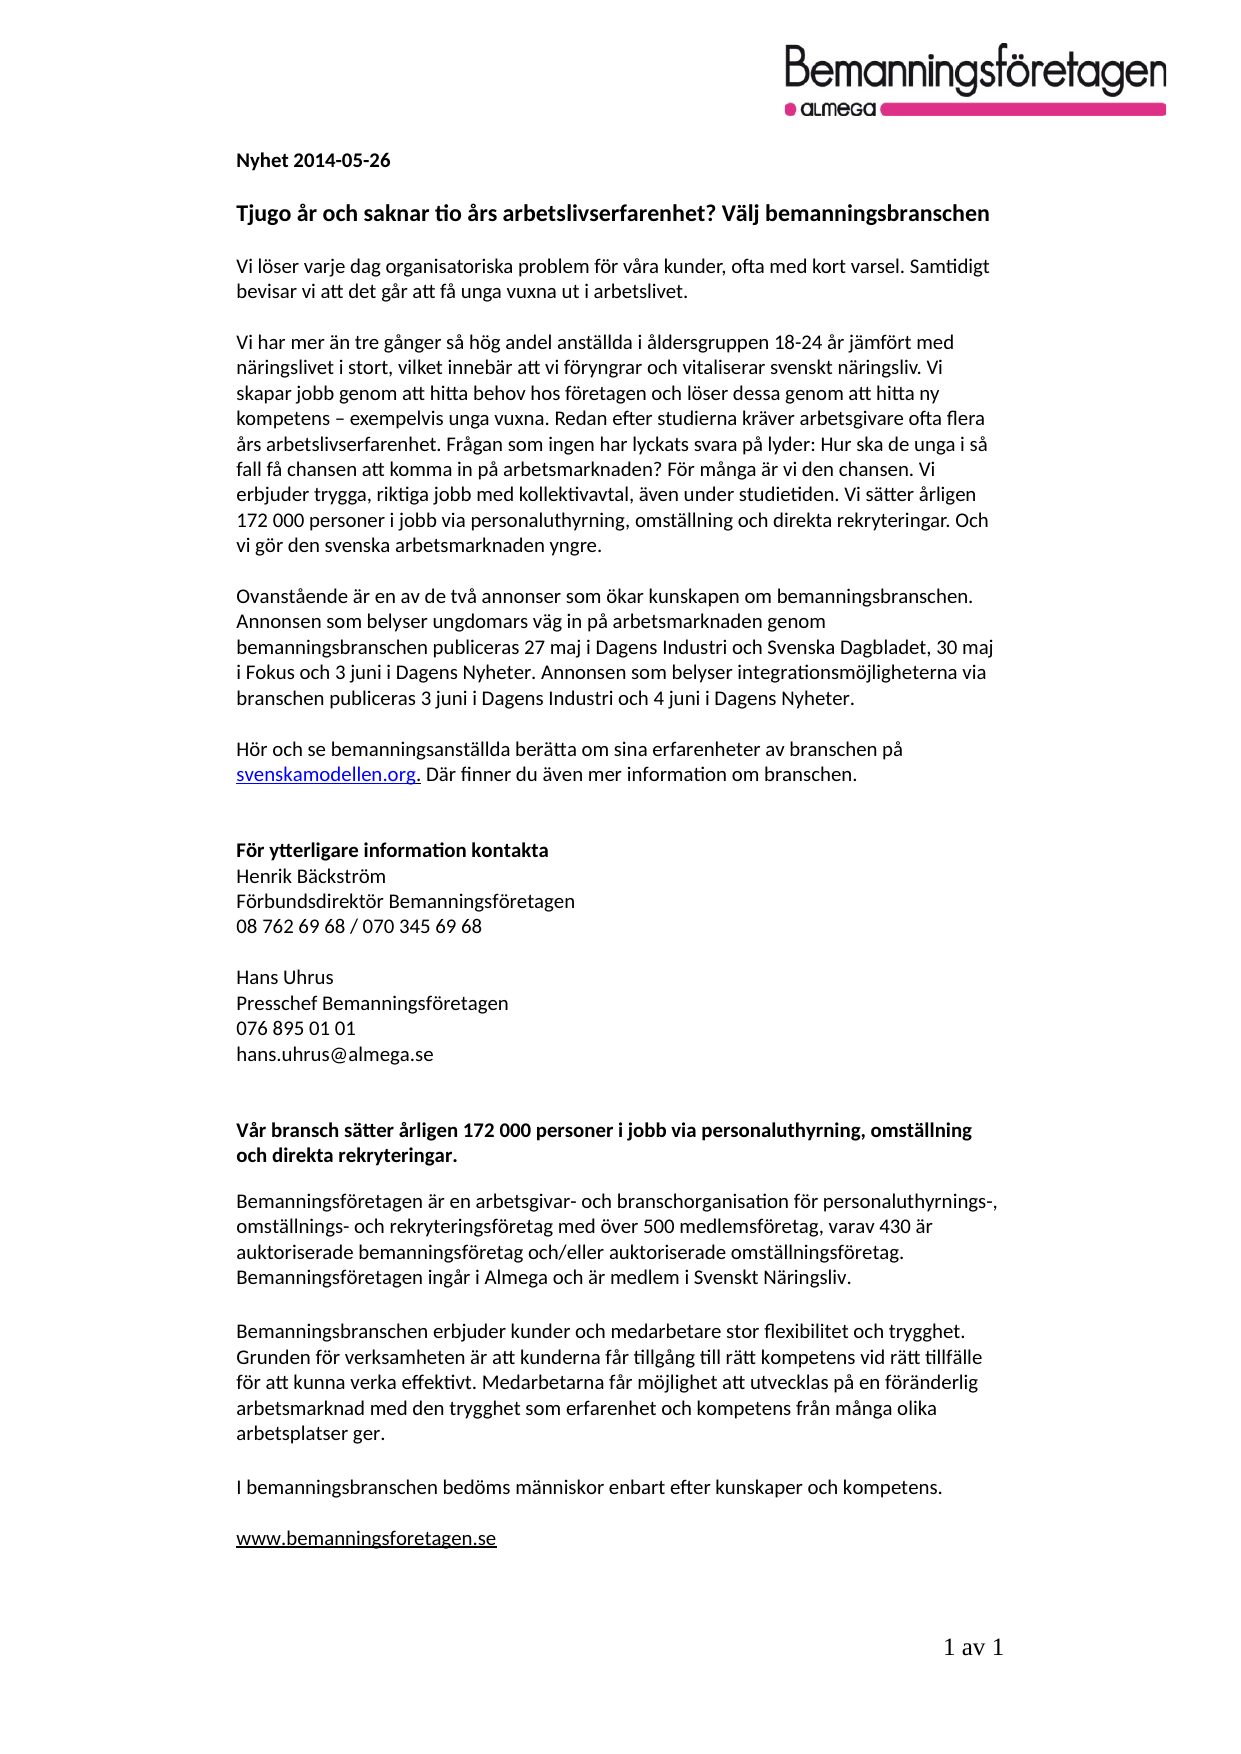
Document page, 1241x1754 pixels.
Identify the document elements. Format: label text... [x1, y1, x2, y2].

text Förbundsdirektör Bemanningsföretagen [236, 888, 1004, 914]
subtitle Nyhet 2014-05-26 [236, 148, 1004, 173]
text hans.uhrus@almega.se [236, 1041, 1004, 1066]
text 08 762 69 68 / 070 345 69 68 [236, 914, 1004, 939]
text Bemanningsbranschen erbjuder kunder och medarbetare stor flexibilitet och trygghet. Grunden för verksamheten är att kunderna får tillgång till rätt kompetens vid rätt tillfälle för att kunna verka effektivt. Medarbetarna får möjlighet att utvecklas på en föränderlig arbetsmarknad med den trygghet som erfarenhet och kompetens från många olika arbetsplatser ger. [236, 1318, 1004, 1446]
text Hör och se bemanningsanställda berätta om sina erfarenheter av branschen på svenskamodellen.org. Där finner du även mer information om branschen. [236, 736, 1004, 787]
text Hans Uhrus [236, 964, 1004, 990]
text Tjugo år och saknar tio års arbetslivserfarenhet? Välj bemanningsbranschen [236, 198, 1004, 227]
picture [784, 43, 1167, 116]
text Vår bransch sätter årligen 172 000 personer i jobb via personaluthyrning, omställning och direkta rekryteringar. [236, 1117, 1004, 1168]
text 076 895 01 01 [236, 1015, 1004, 1041]
text Bemanningsföretagen är en arbetsgivar- och branschorganisation för personaluthyrnings-, omställnings- och rekryteringsföretag med över 500 medlemsföretag, varav 430 är auktoriserade bemanningsföretag och/eller auktoriserade omställningsföretag. Bemanningsföretagen ingår i Almega och är medlem i Svenskt Näringsliv. [236, 1188, 1004, 1290]
text I bemanningsbranschen bedöms människor enbart efter kunskaper och kompetens. [236, 1474, 1004, 1500]
text www.bemanningsforetagen.se [236, 1525, 1004, 1550]
text Ovanstående är en av de två annonser som ökar kunskapen om bemanningsbranschen. Annonsen som belyser ungdomars väg in på arbetsmarknaden genom bemanningsbranschen publiceras 27 maj i Dagens Industri och Svenska Dagbladet, 30 maj i Fokus och 3 juni i Dagens Nyheter. Annonsen som belyser integrationsmöjligheterna via branschen publiceras 3 juni i Dagens Industri och 4 juni i Dagens Nyheter. [236, 583, 1004, 710]
text Presschef Bemanningsföretagen [236, 990, 1004, 1015]
text Vi löser varje dag organisatoriska problem för våra kunder, ofta med kort varsel. Samtidigt bevisar vi att det går att få unga vuxna ut i arbetslivet. Vi har mer än tre gånger så hög andel anställda i åldersgruppen 18-24 år jämfört med näringslivet i stort, vilket innebär att vi föryngrar och vitaliserar svenskt näringsliv. Vi skapar jobb genom att hitta behov hos företagen och löser dessa genom att hitta ny kompetens – exempelvis unga vuxna. Redan efter studierna kräver arbetsgivare ofta flera års arbetslivserfarenhet. Frågan som ingen har lyckats svara på lyder: Hur ska de unga i så fall få chansen att komma in på arbetsmarknaden? För många är vi den chansen. Vi erbjuder trygga, riktiga jobb med kollektivavtal, även under studietiden. Vi sätter årligen 172 000 personer i jobb via personaluthyrning, omställning och direkta rekryteringar. Och vi gör den svenska arbetsmarknaden yngre. [236, 253, 1004, 558]
text Henrik Bäckström [236, 863, 1004, 888]
text För ytterligare information kontakta [236, 837, 1004, 863]
